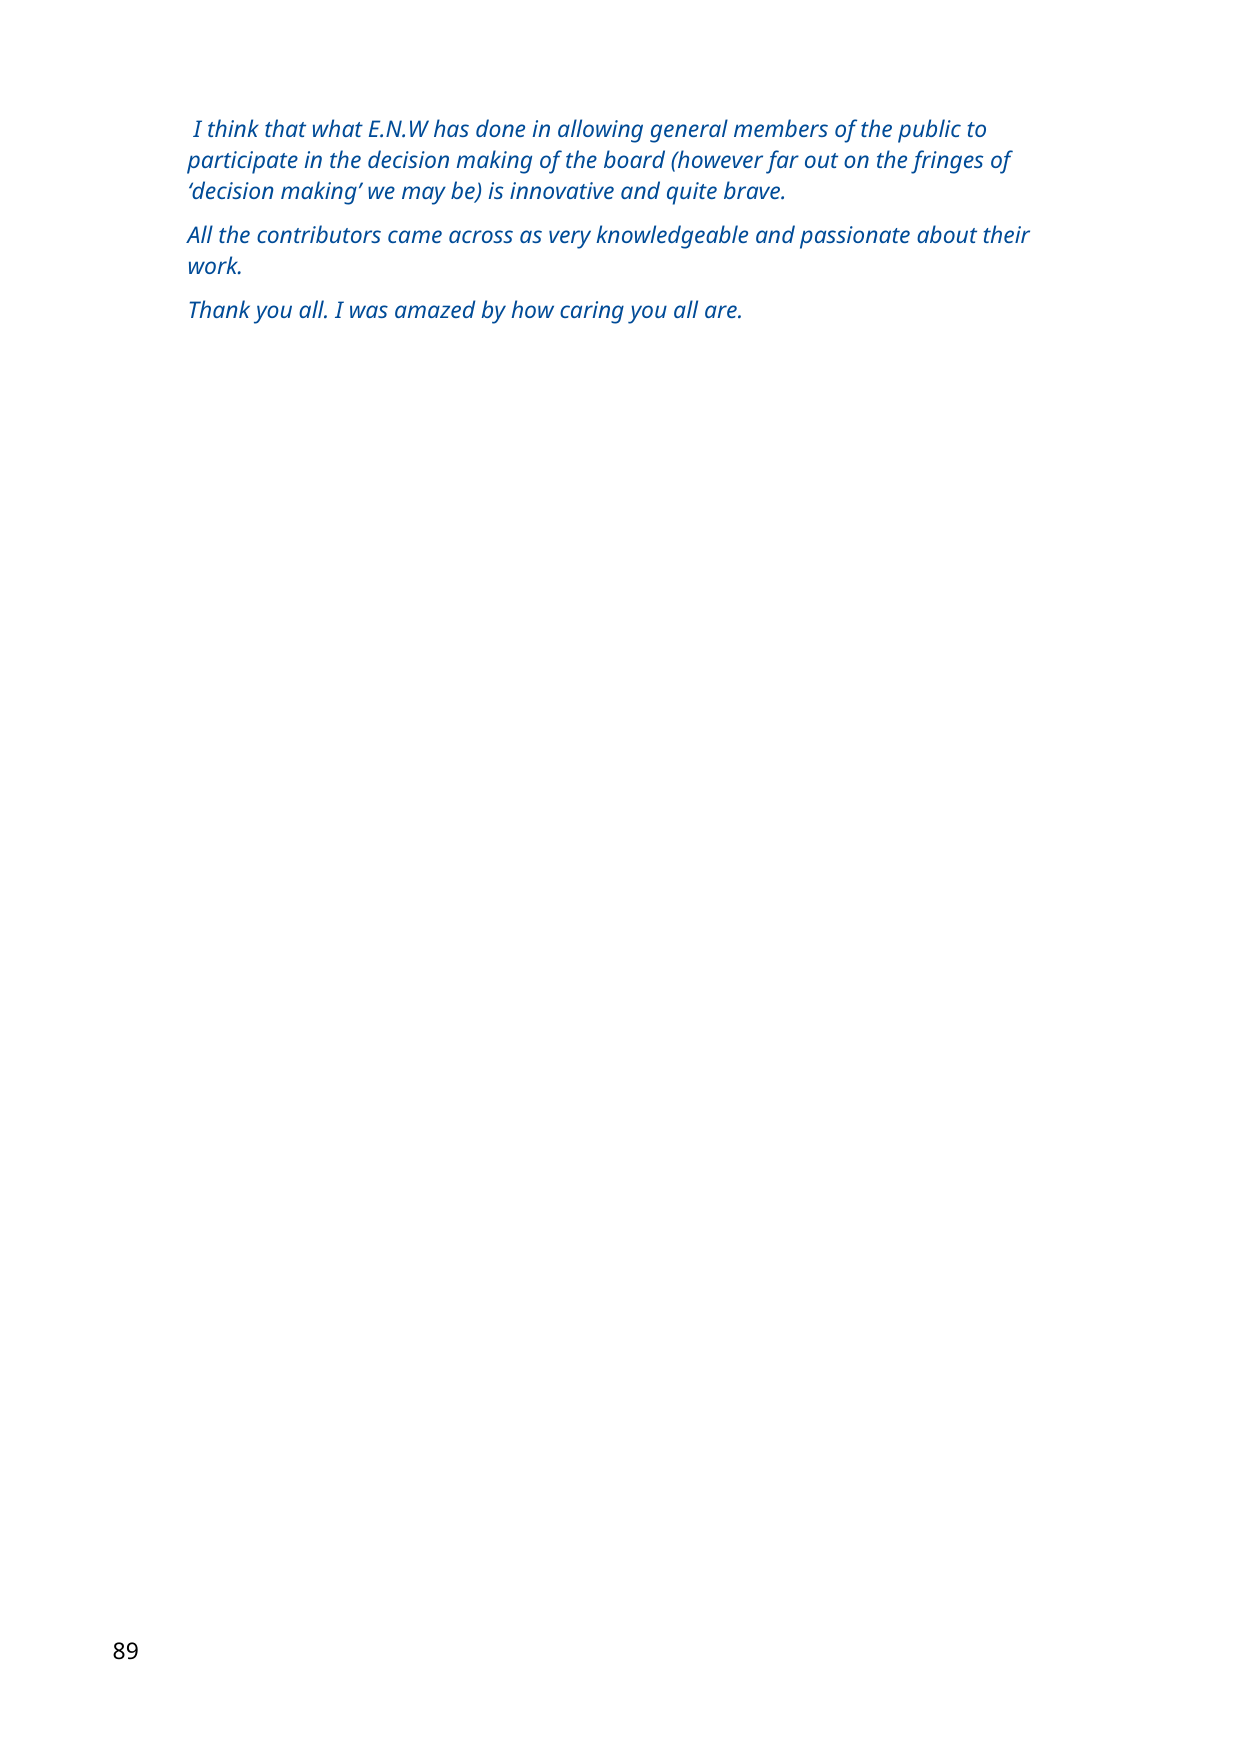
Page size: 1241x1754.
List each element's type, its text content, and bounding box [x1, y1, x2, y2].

text All the contributors came across as very knowledgeable and passionate about their work. [187, 219, 1057, 281]
text I think that what E.N.W has done in allowing general members of the public to participate in the decision making of the board (however far out on the fringes of ‘decision making’ we may be) is innovative and quite brave. [187, 112, 1057, 206]
text Thank you all. I was amazed by how caring you all are. [187, 294, 1057, 325]
